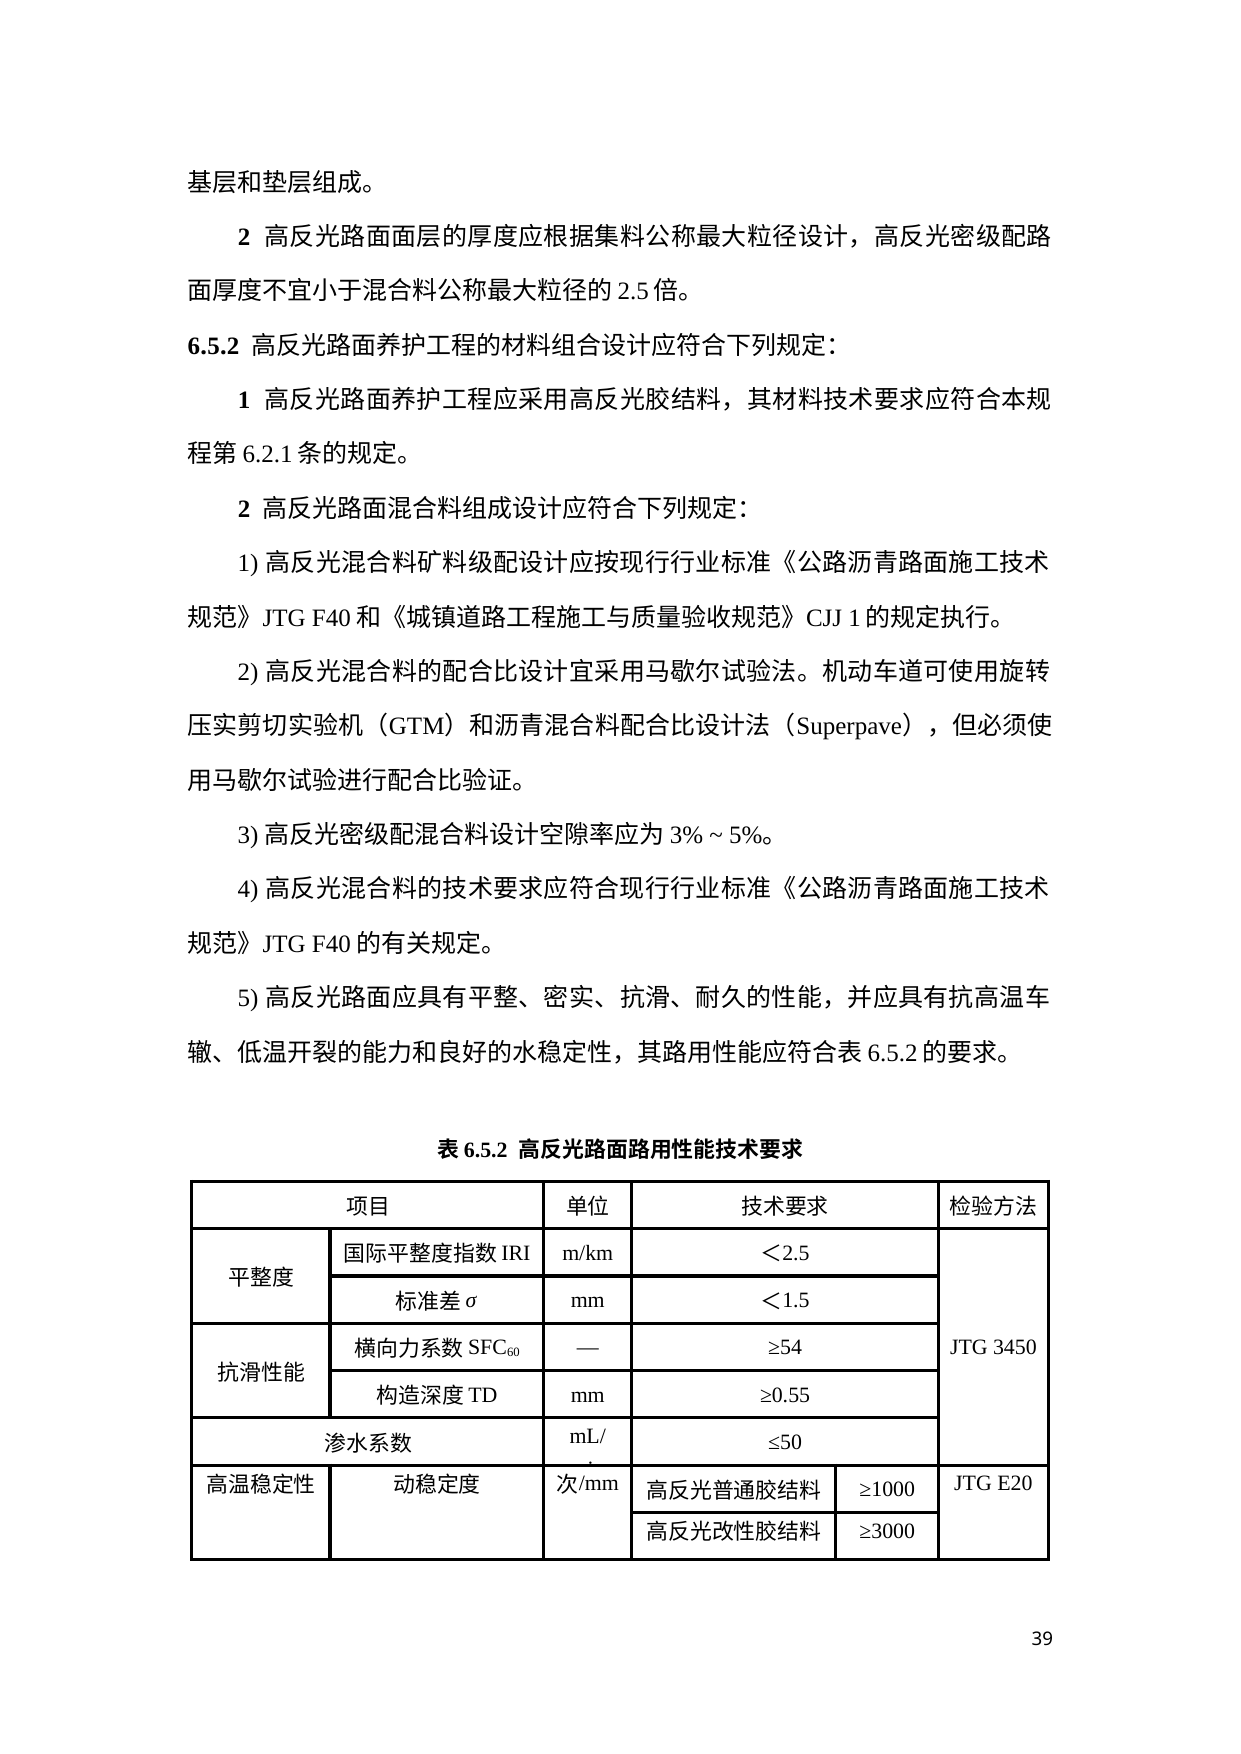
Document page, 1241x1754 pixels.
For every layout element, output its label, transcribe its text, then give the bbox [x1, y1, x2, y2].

table_cell mm [545, 1278, 630, 1322]
table_cell 国际平整度指数IRI [332, 1230, 542, 1274]
table_header 检验方法 [940, 1183, 1047, 1227]
table_cell 构造深度TD [332, 1372, 542, 1416]
table_cell 高温稳定性 [193, 1467, 328, 1558]
table_cell mL/min [545, 1419, 630, 1463]
table_cell mm [545, 1372, 630, 1416]
table_cell 次/mm [545, 1467, 630, 1558]
table_cell ≥1000 [837, 1467, 937, 1511]
table_header 单位 [545, 1183, 630, 1227]
table_cell JTG E20 [940, 1467, 1047, 1558]
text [187, 162, 1053, 198]
table_cell 抗滑性能 [193, 1325, 328, 1416]
table_cell 动稳定度 [332, 1467, 542, 1558]
table_header 项目 [193, 1183, 542, 1227]
text 3) 高反光密级配混合料设计空隙率应为3% ~ 5%。 [187, 814, 1053, 851]
table_cell ＜1.5 [633, 1278, 937, 1322]
text 6.5.2 高反光路面养护工程的材料组合设计应符合下列规定： [187, 325, 1053, 361]
table_cell m/km [545, 1230, 630, 1274]
text 表6.5.2 高反光路面路用性能技术要求 [187, 1131, 1053, 1164]
table_cell ≥54 [633, 1325, 937, 1369]
table_cell — [545, 1325, 630, 1369]
text 1) 高反光混合料矿料级配设计应按现行行业标准《公路沥青路面施工技术规范》JTG F40和《城镇道路工程施工与质量验收规范》CJJ 1的规定执行。 [187, 543, 1053, 633]
table_cell ≤50 [633, 1419, 937, 1463]
table_cell ＜2.5 [633, 1230, 937, 1274]
text 5) 高反光路面应具有平整、密实、抗滑、耐久的性能，并应具有抗高温车辙、低温开裂的能力和良好的水稳定性，其路用性能应符合表6.5.2的要求。 [187, 978, 1053, 1068]
table_cell 平整度 [193, 1230, 328, 1322]
table_header 技术要求 [633, 1183, 937, 1227]
text 1 高反光路面养护工程应采用高反光胶结料，其材料技术要求应符合本规程第6.2.1条的规定。 [187, 379, 1053, 470]
table_cell 高反光普通胶结料 [633, 1467, 834, 1511]
text 2) 高反光混合料的配合比设计宜采用马歇尔试验法。机动车道可使用旋转压实剪切实验机（GTM）和沥青混合料配合比设计法（Superpave），但必须使用马歇尔试验进行配合比验证。 [187, 651, 1053, 796]
text 4) 高反光混合料的技术要求应符合现行行业标准《公路沥青路面施工技术规范》JTG F40的有关规定。 [187, 869, 1053, 959]
table_cell ≥3000 [837, 1514, 937, 1558]
table_cell JTG 3450 [940, 1230, 1047, 1463]
table_cell 标准差σ [332, 1278, 542, 1322]
table_cell 渗水系数 [193, 1419, 542, 1463]
text 2 高反光路面混合料组成设计应符合下列规定： [187, 488, 1053, 524]
table_cell 横向力系数SFC60 [332, 1325, 542, 1369]
table_cell 高反光改性胶结料 [633, 1514, 834, 1558]
text 2 高反光路面面层的厚度应根据集料公称最大粒径设计，高反光密级配路面厚度不宜小于混合料公称最大粒径的2.5倍。 [187, 216, 1053, 307]
table_cell ≥0.55 [633, 1372, 937, 1416]
